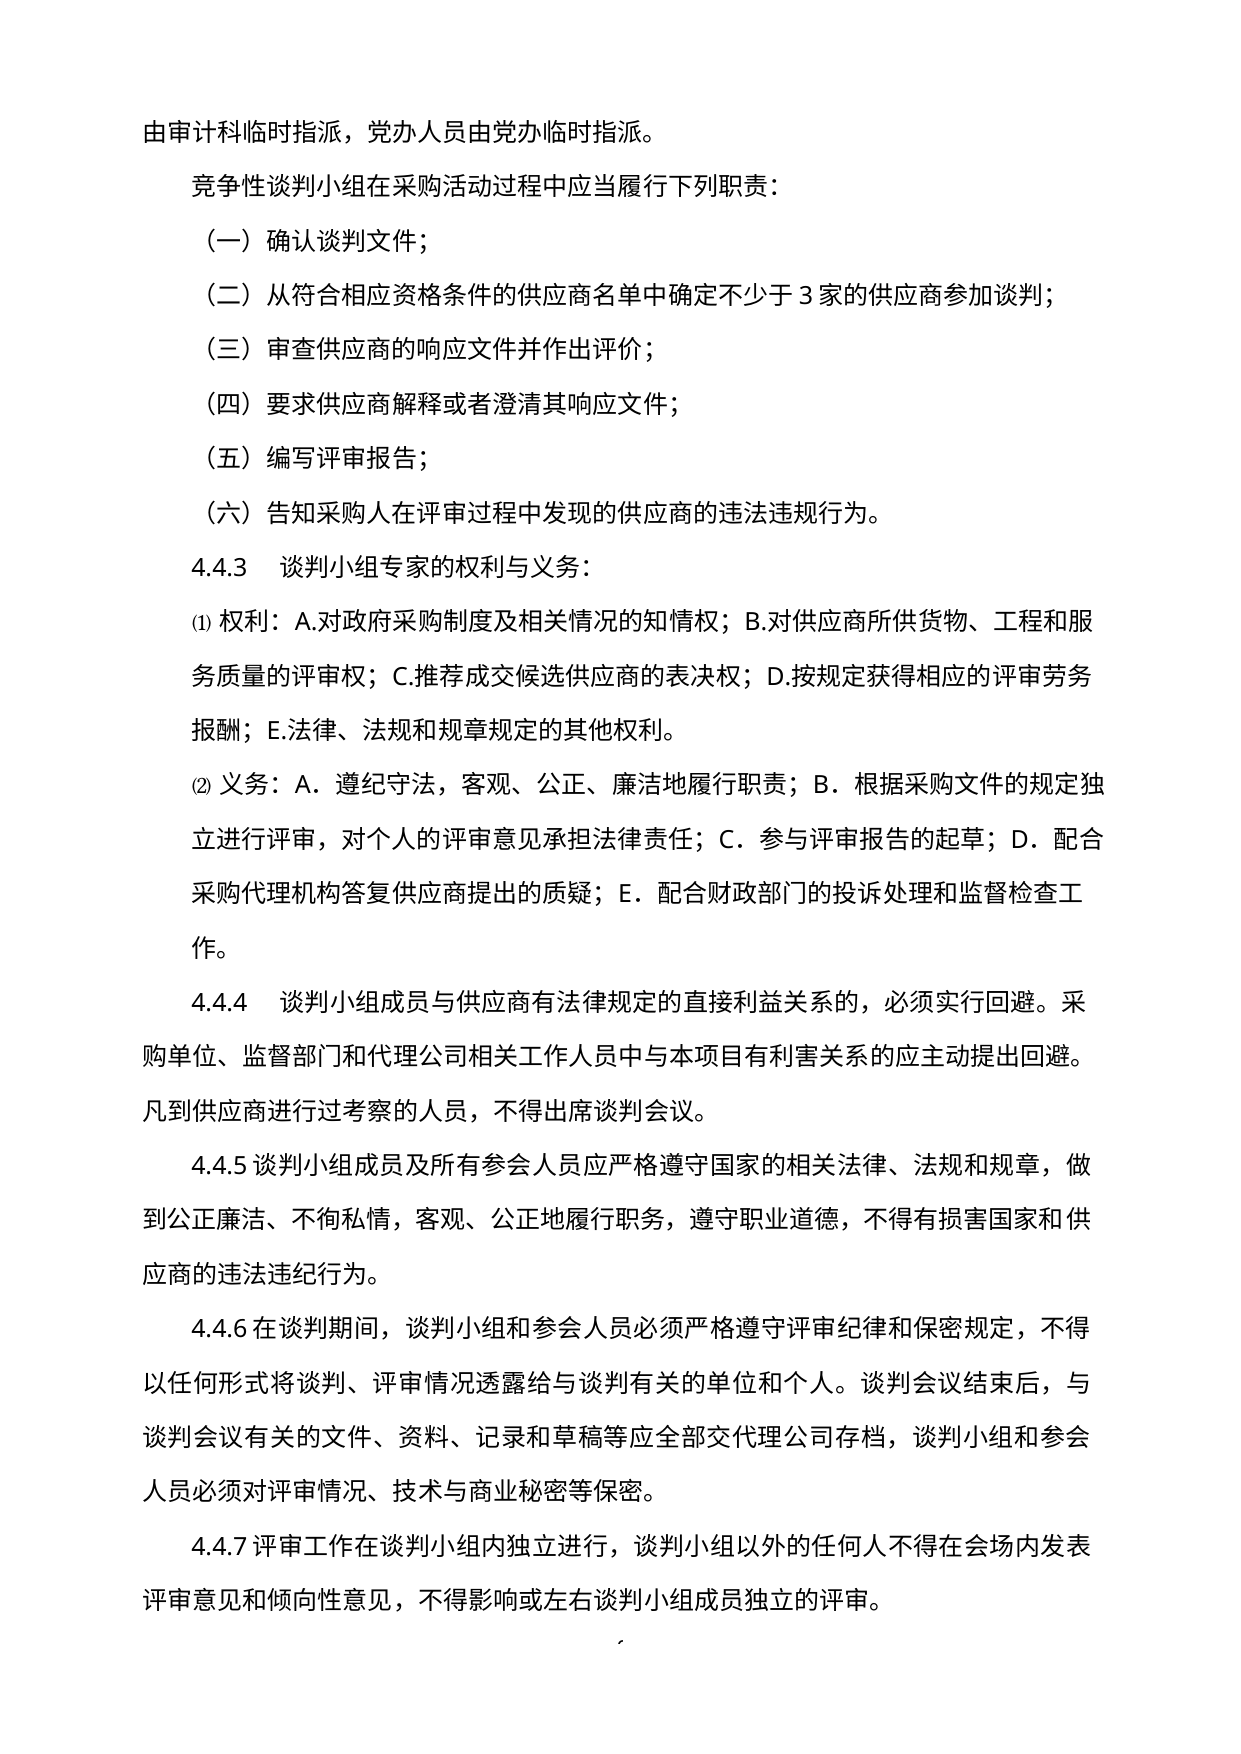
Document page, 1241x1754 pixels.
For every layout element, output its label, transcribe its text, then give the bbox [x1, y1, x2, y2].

text 4.4.3 谈判小组专家的权利与义务： [191, 547, 1073, 584]
text 4.4.7评审工作在谈判小组内独立进行，谈判小组以外的任何人不得在会场内发表评审意见和倾向性意见，不得影响或左右谈判小组成员独立的评审。 [142, 1526, 1091, 1617]
text ⑵ 义务：A．遵纪守法，客观、公正、廉洁地履行职责；B．根据采购文件的规定独立进行评审，对个人的评审意见承担法律责任；C．参与评审报告的起草；D．配合采购代理机构答复供应商提出的质疑；E．配合财政部门的投诉处理和监督检查工作。 [191, 765, 1105, 964]
text （四）要求供应商解释或者澄清其响应文件； [191, 384, 1111, 421]
text 竞争性谈判小组在采购活动过程中应当履行下列职责： [191, 167, 1111, 203]
text （五）编写评审报告； [191, 439, 1111, 475]
text 4.4.6在谈判期间，谈判小组和参会人员必须严格遵守评审纪律和保密规定，不得以任何形式将谈判、评审情况透露给与谈判有关的单位和个人。谈判会议结束后，与谈判会议有关的文件、资料、记录和草稿等应全部交代理公司存档，谈判小组和参会人员必须对评审情况、技术与商业秘密等保密。 [142, 1309, 1091, 1508]
text （一）确认谈判文件； [191, 221, 1111, 257]
text （二）从符合相应资格条件的供应商名单中确定不少于3家的供应商参加谈判； [191, 276, 1111, 312]
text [142, 112, 1100, 149]
text 4.4.5谈判小组成员及所有参会人员应严格遵守国家的相关法律、法规和规章，做到公正廉洁、不徇私情，客观、公正地履行职务，遵守职业道德，不得有损害国家和供应商的违法违纪行为。 [142, 1146, 1091, 1291]
text （六）告知采购人在评审过程中发现的供应商的违法违规行为。 [191, 493, 1073, 529]
text ⑴ 权利：A.对政府采购制度及相关情况的知情权；B.对供应商所供货物、工程和服务质量的评审权；C.推荐成交候选供应商的表决权；D.按规定获得相应的评审劳务报酬；E.法律、法规和规章规定的其他权利。 [191, 602, 1105, 747]
text （三）审查供应商的响应文件并作出评价； [191, 330, 1111, 366]
text 4.4.4 谈判小组成员与供应商有法律规定的直接利益关系的，必须实行回避。采购单位、监督部门和代理公司相关工作人员中与本项目有利害关系的应主动提出回避。凡到供应商进行过考察的人员，不得出席谈判会议。 [142, 982, 1099, 1127]
